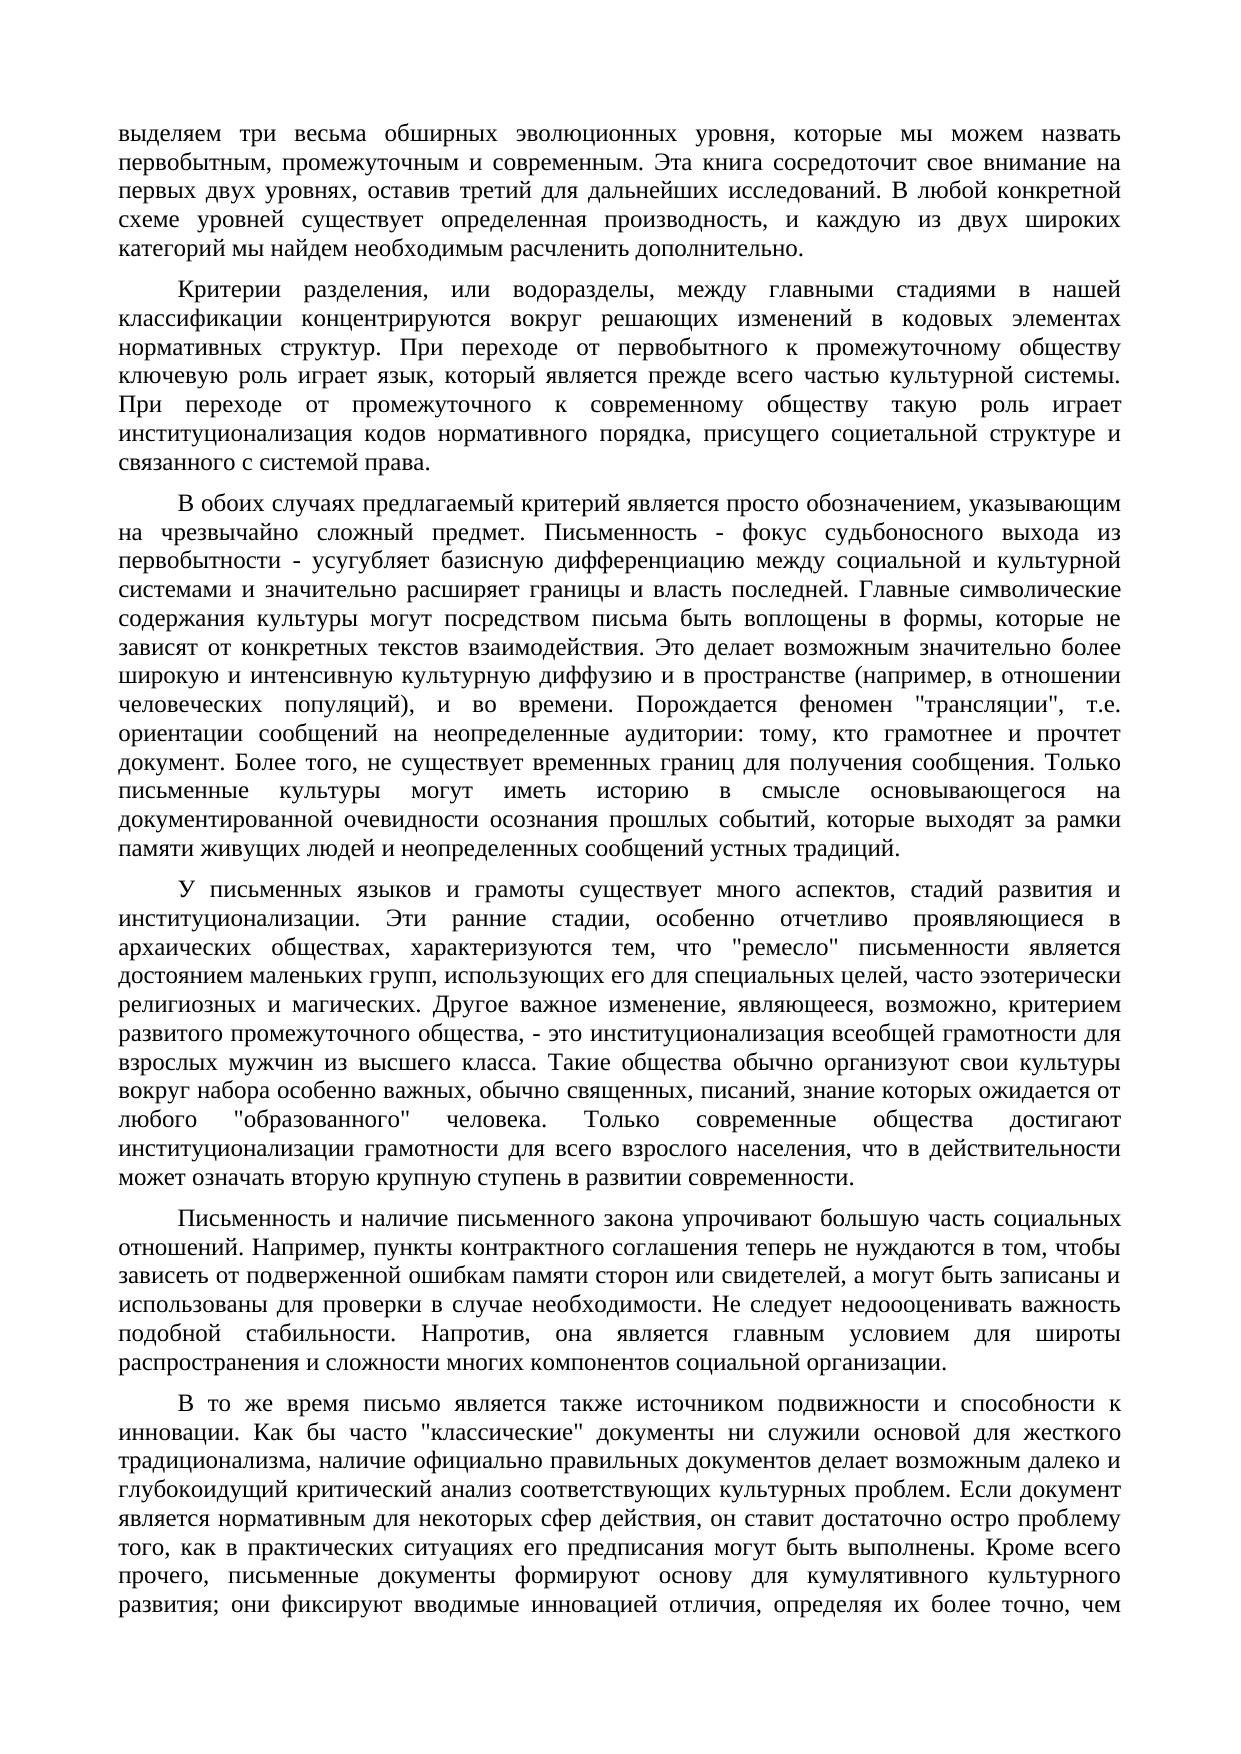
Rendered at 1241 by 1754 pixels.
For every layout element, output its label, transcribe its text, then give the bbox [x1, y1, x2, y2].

text Письменность и наличие письменного закона упрочивают большую часть социальных отношений. Например, пункты контрактного соглашения теперь не нуждаются в том, чтобы зависеть от подверженной ошибкам памяти сторон или свидетелей, а могут быть записаны и использованы для проверки в случае необходимости. Не следует недоооценивать важность подобной стабильности. Напротив, она является главным условием для широты распространения и сложности многих компонентов социальной организации. [118, 1203, 1122, 1376]
text Критерии разделения, или водоразделы, между главными стадиями в нашей классификации концентрируются вокруг решающих изменений в кодовых элементах нормативных структур. При переходе от первобытного к промежуточному обществу ключевую роль играет язык, который является прежде всего частью культурной системы. При переходе от промежуточного к современному обществу такую роль играет институционализация кодов нормативного порядка, присущего социетальной структуре и связанного с системой права. [118, 274, 1122, 476]
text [118, 1388, 1122, 1618]
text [118, 118, 1122, 262]
text В обоих случаях предлагаемый критерий является просто обозначением, указывающим на чрезвычайно сложный предмет. Письменность - фокус судьбоносного выхода из первобытности - усугубляет базисную дифференциацию между социальной и культурной системами и значительно расширяет границы и власть последней. Главные символические содержания культуры могут посредством письма быть воплощены в формы, которые не зависят от конкретных текстов взаимодействия. Это делает возможным значительно более широкую и интенсивную культурную диффузию и в пространстве (например, в отношении человеческих популяций), и во времени. Порождается феномен "трансляции", т.е. ориентации сообщений на неопределенные аудитории: тому, кто грамотнее и прочтет документ. Более того, не существует временных границ для получения сообщения. Только письменные культуры могут иметь историю в смысле основывающегося на документированной очевидности осознания прошлых событий, которые выходят за рамки памяти живущих людей и неопределенных сообщений устных традиций. [118, 488, 1122, 862]
text У письменных языков и грамоты существует много аспектов, стадий развития и институционализации. Эти ранние стадии, особенно отчетливо проявляющиеся в архаических обществах, характеризуются тем, что "ремесло" письменности является достоянием маленьких групп, использующих его для специальных целей, часто эзотерически религиозных и магических. Другое важное изменение, являющееся, возможно, критерием развитого промежуточного общества, - это институционализация всеобщей грамотности для взрослых мужчин из высшего класса. Такие общества обычно организуют свои культуры вокруг набора особенно важных, обычно священных, писаний, знание которых ожидается от любого "образованного" человека. Только современные общества достигают институционализации грамотности для всего взрослого населения, что в действительности может означать вторую крупную ступень в развитии современности. [118, 874, 1122, 1191]
